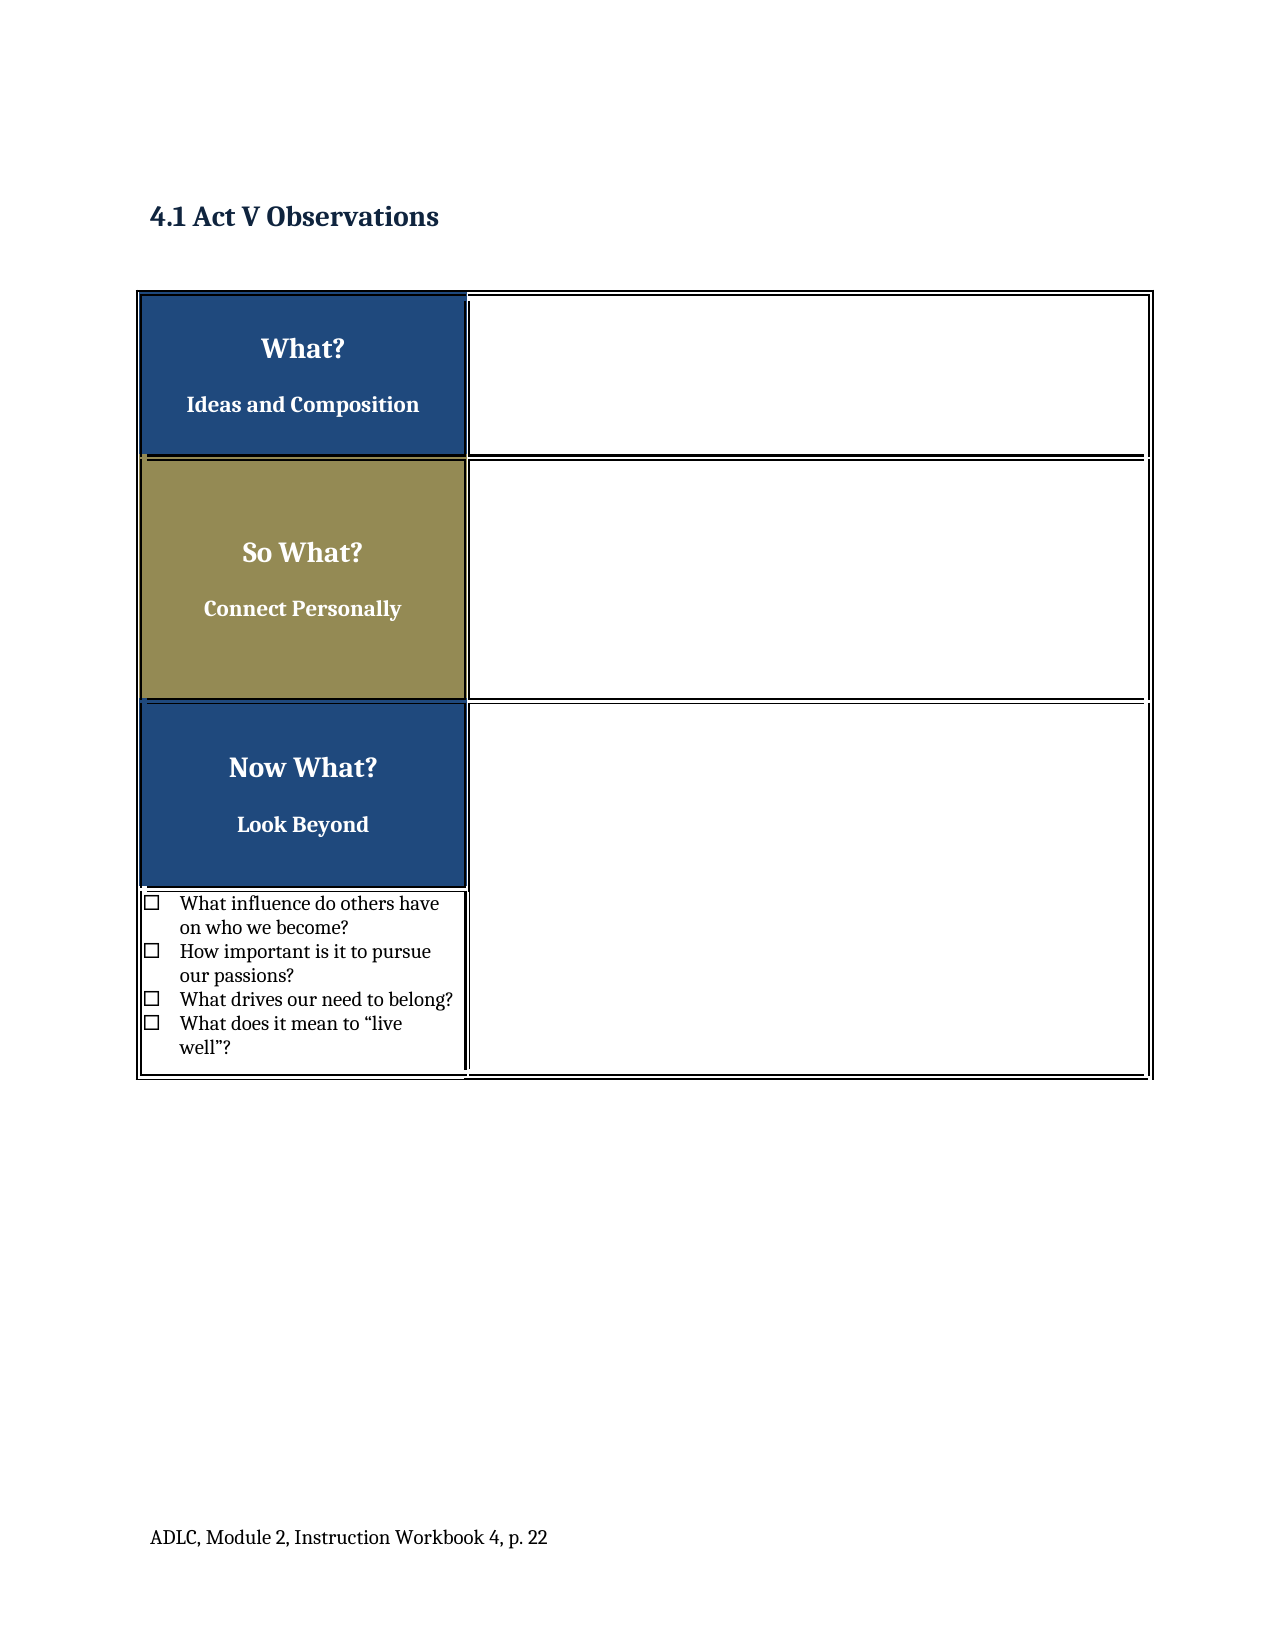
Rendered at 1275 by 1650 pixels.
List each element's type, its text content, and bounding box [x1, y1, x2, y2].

table_cell So What? Connect Personally [139, 454, 467, 698]
table_header [467, 292, 1151, 454]
table_cell What influence do others have on who we become? How important is it to pursue our passions? What drives our need to belong? What does it mean to “live well”? [139, 886, 467, 1074]
table_cell [467, 698, 1151, 1074]
table_cell [467, 454, 1151, 698]
subtitle 4.1 Act V Observations [150, 200, 1125, 233]
table_cell Now What? Look Beyond [139, 698, 467, 886]
table_header What? Ideas and Composition [139, 292, 467, 454]
